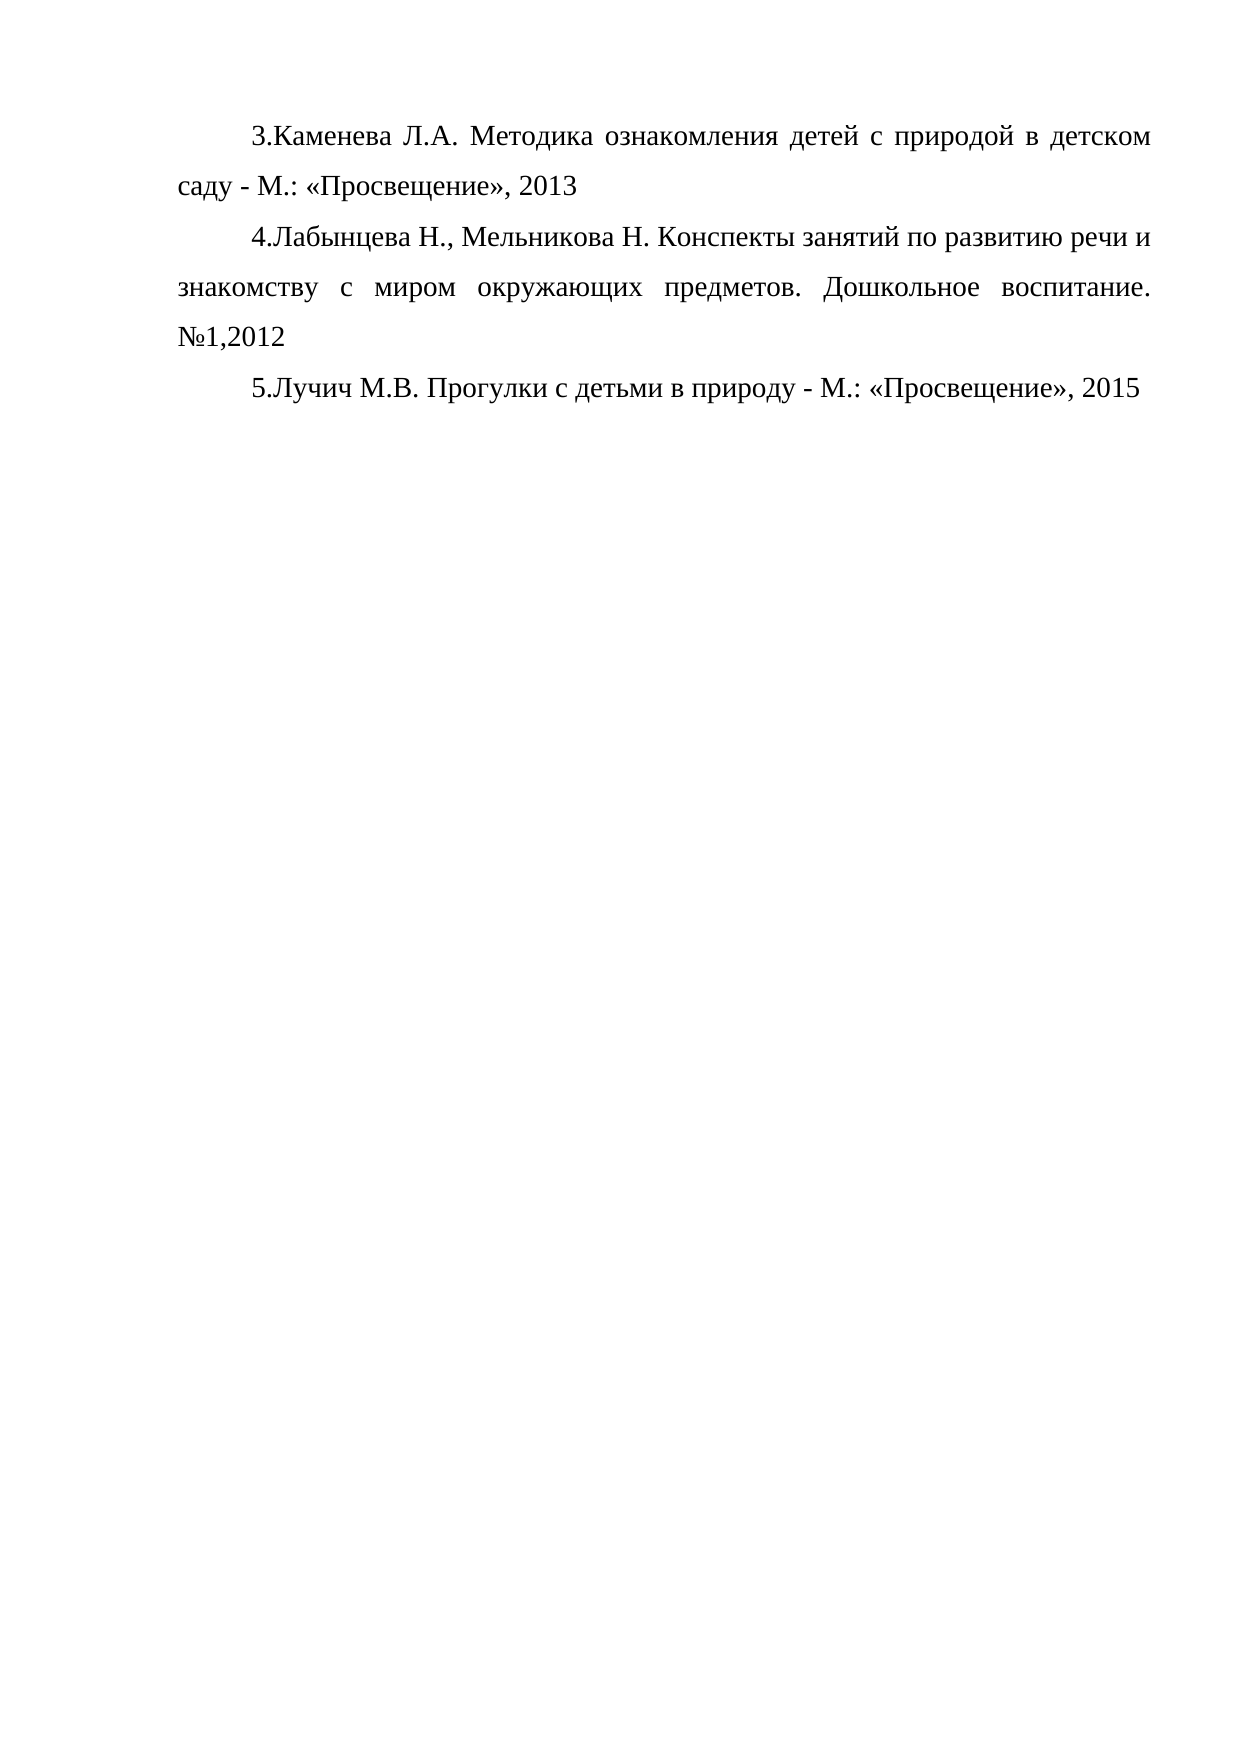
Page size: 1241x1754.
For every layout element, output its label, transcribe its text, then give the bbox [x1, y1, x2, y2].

text 4.Лабынцева Н., Мельникова Н. Конспекты занятий по развитию речи и знакомству с миром окружающих предметов. Дошкольное воспитание. №1,2012 [177, 219, 1152, 353]
text 5.Лучич М.В. Прогулки с детьми в природу - М.: «Просвещение», 2015 [177, 370, 1152, 403]
text 3.Каменева Л.А. Методика ознакомления детей с природой в детском саду - М.: «Просвещение», 2013 [177, 118, 1152, 202]
